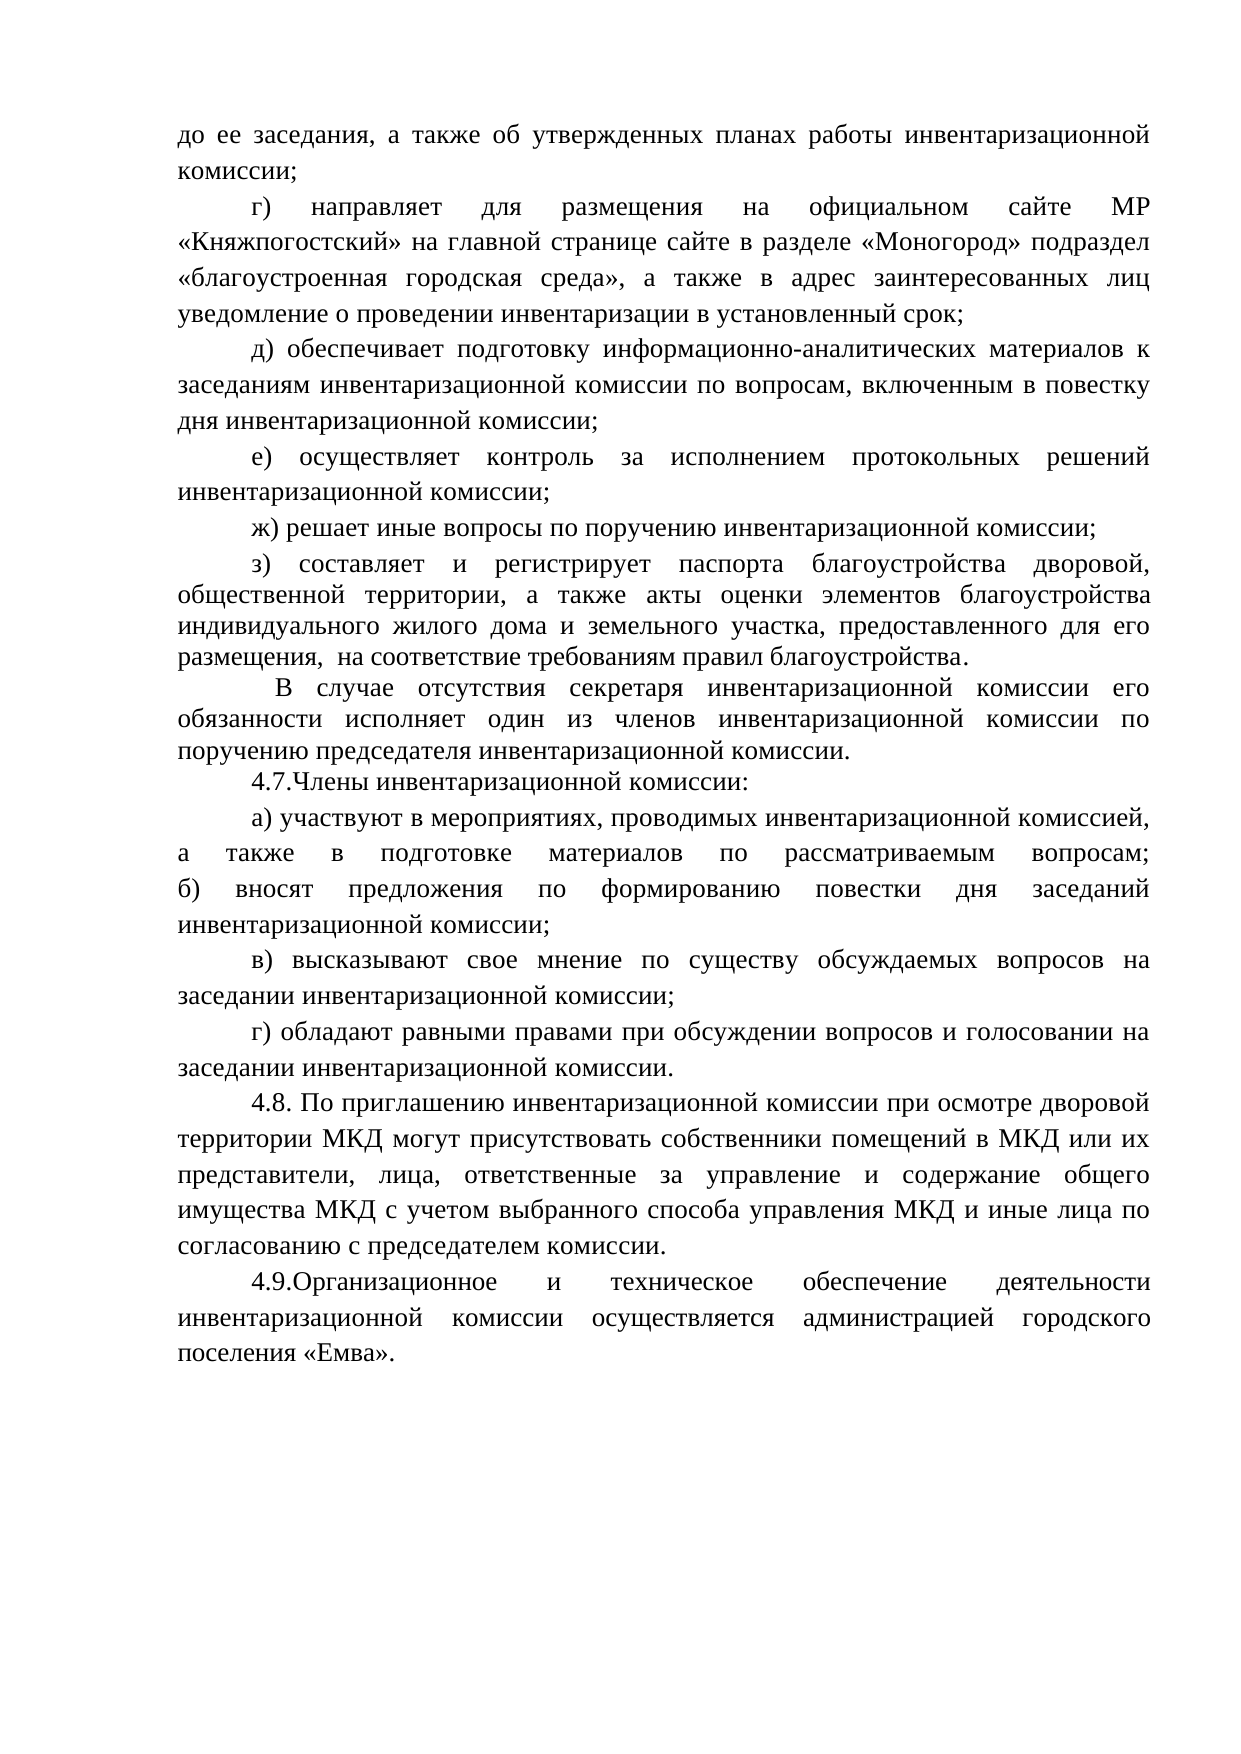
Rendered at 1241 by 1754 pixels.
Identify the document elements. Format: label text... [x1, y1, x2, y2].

text ж) решает иные вопросы по поручению инвентаризационной комиссии; [177, 511, 1152, 542]
text з) составляет и регистрирует паспорта благоустройства дворовой, общественной территории, а также акты оценки элементов благоустройства индивидуального жилого дома и земельного участка, предоставленного для его размещения, на соответствие требованиям правил благоустройства. [177, 547, 1152, 671]
text д) обеспечивает подготовку информационно-аналитических материалов к заседаниям инвентаризационной комиссии по вопросам, включенным в повестку дня инвентаризационной комиссии; [177, 332, 1152, 435]
text 4.9.Организационное и техническое обеспечение деятельности инвентаризационной комиссии осуществляется администрацией городского поселения «Емва». [177, 1265, 1152, 1368]
text 4.7.Члены инвентаризационной комиссии: [177, 765, 1152, 796]
text а) участвуют в мероприятиях, проводимых инвентаризационной комиссией, а также в подготовке материалов по рассматриваемым вопросам; б) вносят предложения по формированию повестки дня заседаний инвентаризационной комиссии; [177, 801, 1152, 939]
text в) высказывают свое мнение по существу обсуждаемых вопросов на заседании инвентаризационной комиссии; [177, 943, 1152, 1010]
text е) осуществляет контроль за исполнением протокольных решений инвентаризационной комиссии; [177, 440, 1152, 507]
text 4.8. По приглашению инвентаризационной комиссии при осмотре дворовой территории МКД могут присутствовать собственники помещений в МКД или их представители, лица, ответственные за управление и содержание общего имущества МКД с учетом выбранного способа управления МКД и иные лица по согласованию с председателем комиссии. [177, 1086, 1152, 1261]
text г) направляет для размещения на официальном сайте МР «Княжпогостский» на главной странице сайте в разделе «Моногород» подраздел «благоустроенная городская среда», а также в адрес заинтересованных лиц уведомление о проведении инвентаризации в установленный срок; [177, 189, 1152, 328]
text г) обладают равными правами при обсуждении вопросов и голосовании на заседании инвентаризационной комиссии. [177, 1015, 1152, 1082]
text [177, 118, 1152, 185]
text В случае отсутствия секретаря инвентаризационной комиссии его обязанности исполняет один из членов инвентаризационной комиссии по поручению председателя инвентаризационной комиссии. [177, 671, 1152, 765]
